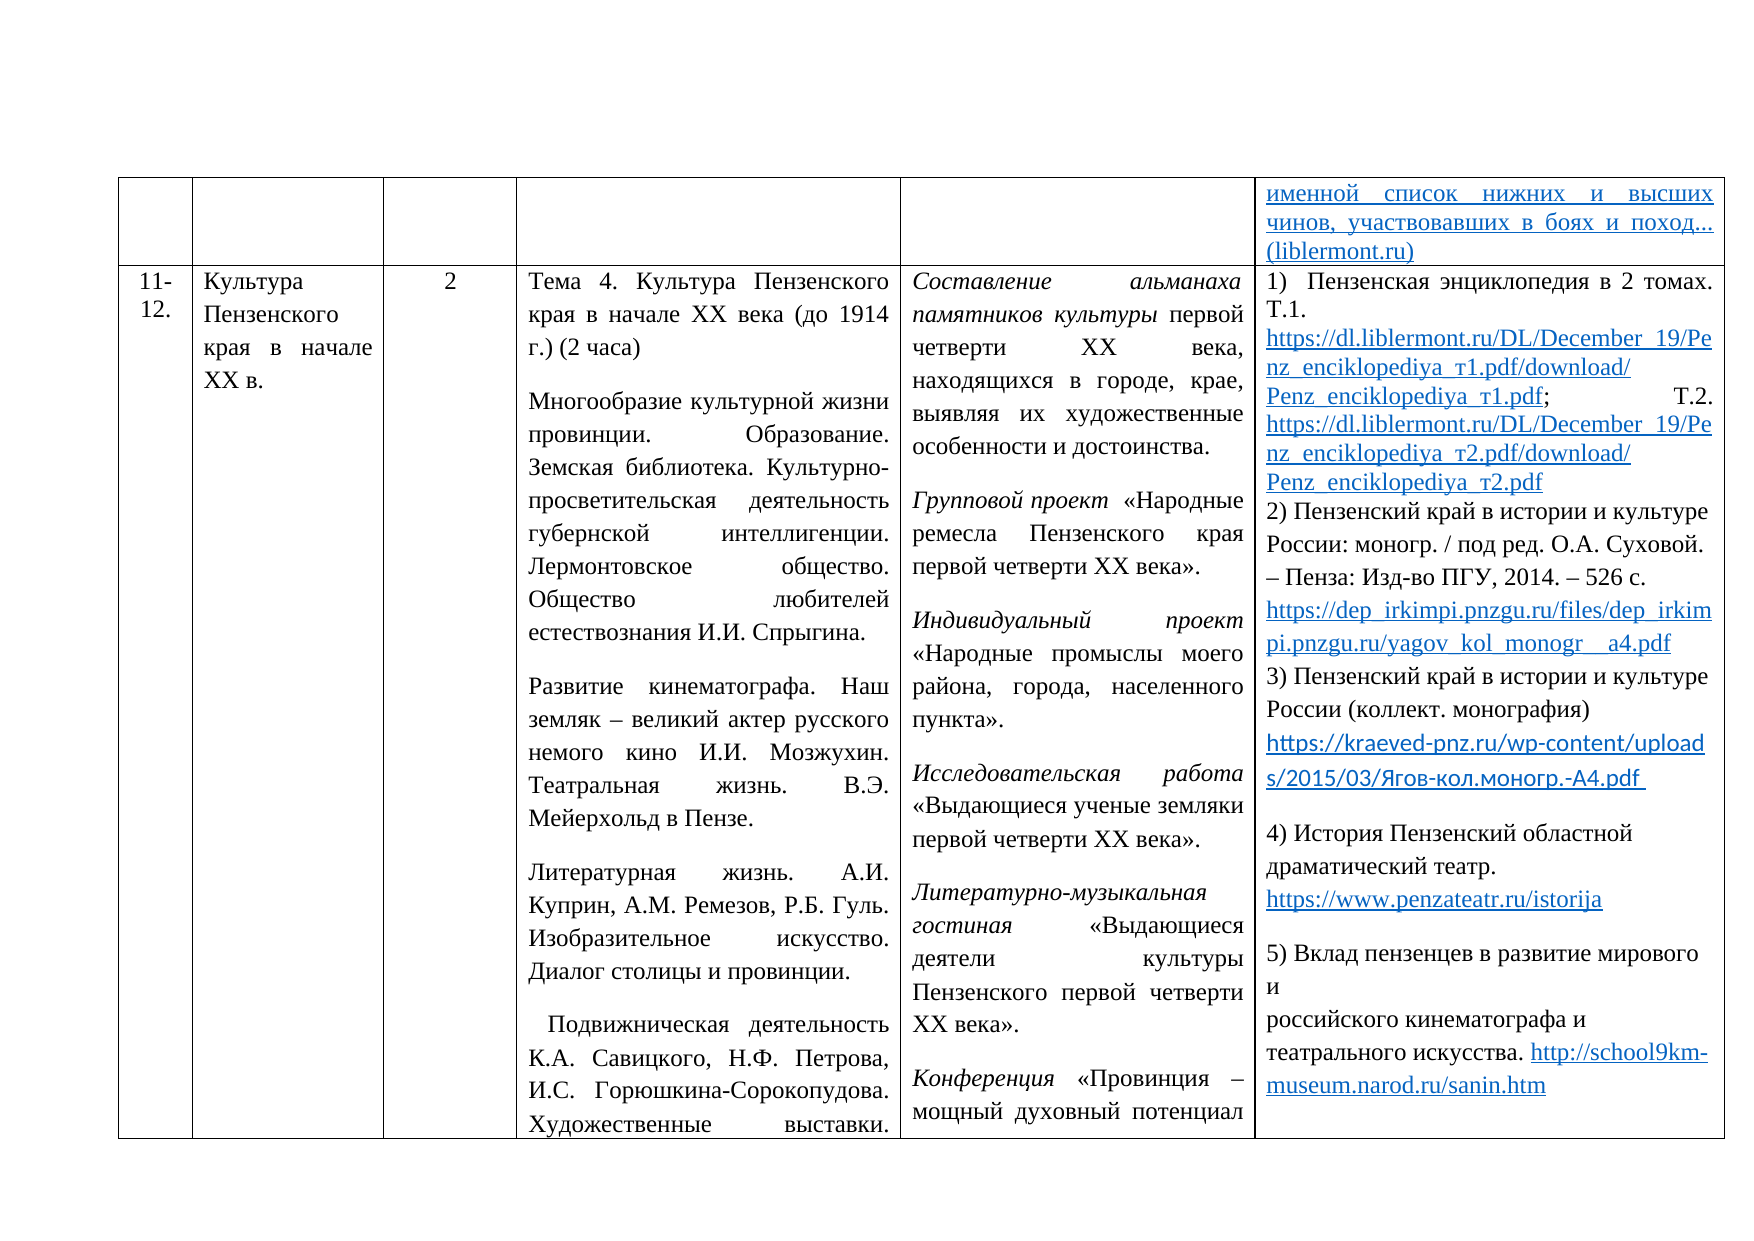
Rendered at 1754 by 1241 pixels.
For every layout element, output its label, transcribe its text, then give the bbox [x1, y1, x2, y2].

table_cell 11-12. [119, 266, 192, 1137]
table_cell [1256, 178, 1724, 265]
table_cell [1256, 266, 1724, 1137]
table_cell [119, 178, 192, 265]
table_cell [901, 178, 1254, 265]
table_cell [193, 266, 383, 1137]
table_cell 1 [384, 178, 516, 265]
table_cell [193, 178, 383, 265]
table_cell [517, 178, 900, 265]
table_cell 2 [384, 266, 516, 1137]
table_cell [901, 266, 1254, 1137]
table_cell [517, 266, 900, 1137]
